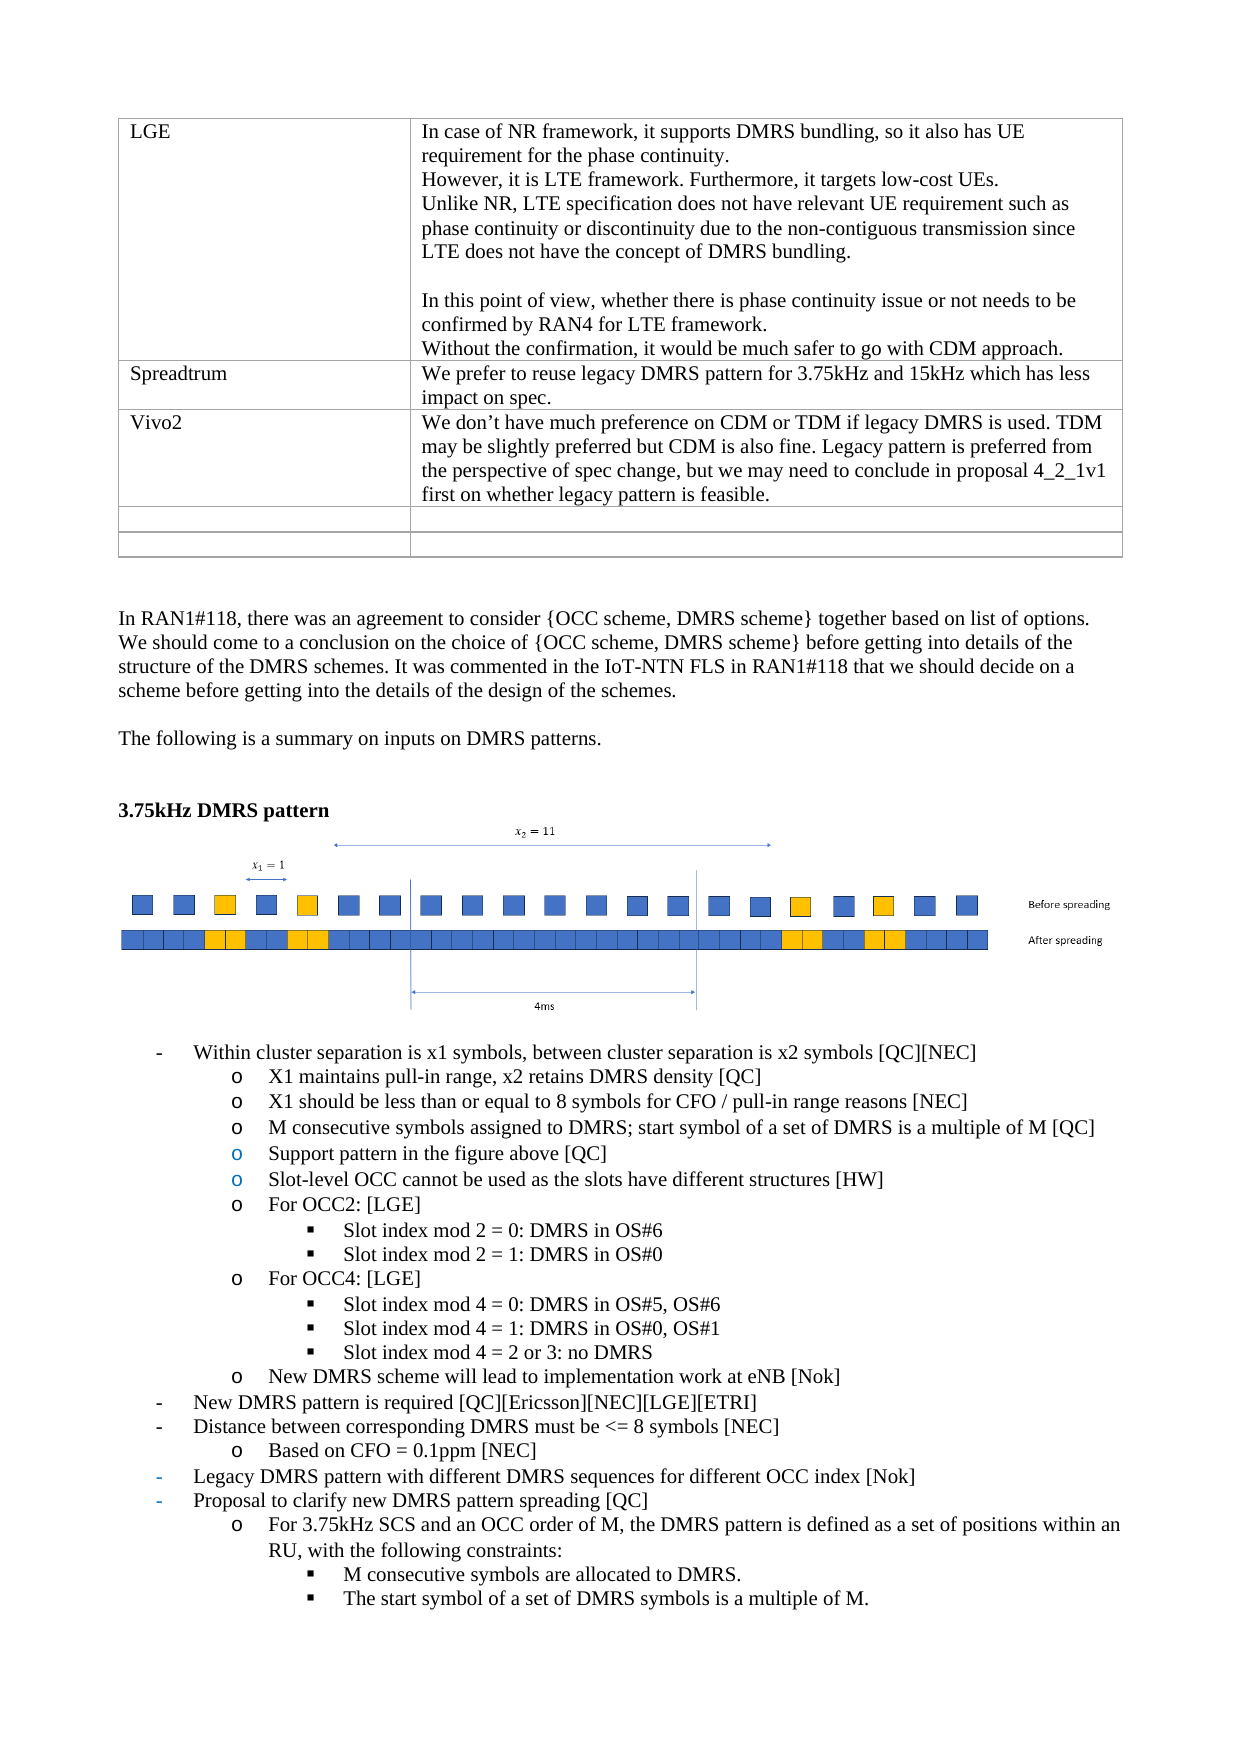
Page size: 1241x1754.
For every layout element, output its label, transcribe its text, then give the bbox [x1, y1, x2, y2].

table_cell In case of NR framework, it supports DMRS bundling, so it also has UE requirement for the phase continuity. However, it is LTE framework. Furthermore, it targets low-cost UEs. Unlike NR, LTE specification does not have relevant UE requirement such as phase continuity or discontinuity due to the non-contiguous transmission since LTE does not have the concept of DMRS bundling. In this point of view, whether there is phase continuity issue or not needs to be confirmed by RAN4 for LTE framework. Without the confirmation, it would be much safer to go with CDM approach. [411, 119, 1122, 360]
list Slot-level OCC cannot be used as the slots have different structures [HW] [231, 1167, 1122, 1192]
list Distance between corresponding DMRS must be <= 8 symbols [NEC] [156, 1414, 1122, 1438]
text The following is a summary on inputs on DMRS patterns. [118, 726, 1122, 750]
table_cell LGE [119, 119, 410, 360]
table_cell [411, 533, 1122, 556]
list Slot index mod 4 = 1: DMRS in OS#0, OS#1 [306, 1316, 1122, 1340]
list Support pattern in the figure above [QC] [231, 1141, 1122, 1167]
list Based on CFO = 0.1ppm [NEC] [231, 1438, 1122, 1464]
table_cell [411, 507, 1122, 531]
list For OCC2: [LGE] [231, 1192, 1122, 1218]
list M consecutive symbols are allocated to DMRS. [306, 1562, 1122, 1586]
list Proposal to clarify new DMRS pattern spreading [QC] [156, 1488, 1122, 1512]
table_cell [119, 507, 410, 531]
list The start symbol of a set of DMRS symbols is a multiple of M. [306, 1586, 1122, 1610]
table_cell We prefer to reuse legacy DMRS pattern for 3.75kHz and 15kHz which has less impact on spec. [411, 361, 1122, 409]
table_cell [119, 533, 410, 556]
list X1 maintains pull-in range, x2 retains DMRS density [QC] [231, 1064, 1122, 1089]
list Slot index mod 2 = 1: DMRS in OS#0 [306, 1242, 1122, 1266]
table_cell Vivo2 [119, 410, 410, 506]
list X1 should be less than or equal to 8 symbols for CFO / pull-in range reasons [NEC] [231, 1089, 1122, 1115]
list Slot index mod 4 = 2 or 3: no DMRS [306, 1340, 1122, 1364]
list For OCC4: [LGE] [231, 1266, 1122, 1292]
list Legacy DMRS pattern with different DMRS sequences for different OCC index [Nok] [156, 1464, 1122, 1488]
list M consecutive symbols assigned to DMRS; start symbol of a set of DMRS is a multiple of M [QC] [231, 1115, 1122, 1141]
picture [118, 822, 1123, 1016]
list Slot index mod 2 = 0: DMRS in OS#6 [306, 1218, 1122, 1242]
list Slot index mod 4 = 0: DMRS in OS#5, OS#6 [306, 1292, 1122, 1316]
list Within cluster separation is x1 symbols, between cluster separation is x2 symbols [QC][NEC] [156, 1040, 1122, 1064]
table_cell We don’t have much preference on CDM or TDM if legacy DMRS is used. TDM may be slightly preferred but CDM is also fine. Legacy pattern is preferred from the perspective of spec change, but we may need to conclude in proposal 4_2_1v1 first on whether legacy pattern is feasible. [411, 410, 1122, 506]
list New DMRS pattern is required [QC][Ericsson][NEC][LGE][ETRI] [156, 1390, 1122, 1414]
table_cell Spreadtrum [119, 361, 410, 409]
text 3.75kHz DMRS pattern [118, 798, 1122, 822]
list New DMRS scheme will lead to implementation work at eNB [Nok] [231, 1364, 1122, 1390]
list For 3.75kHz SCS and an OCC order of M, the DMRS pattern is defined as a set of positions within an RU, with the following constraints: [231, 1512, 1122, 1562]
text In RAN1#118, there was an agreement to consider {OCC scheme, DMRS scheme} together based on list of options. We should come to a conclusion on the choice of {OCC scheme, DMRS scheme} before getting into details of the structure of the DMRS schemes. It was commented in the IoT-NTN FLS in RAN1#118 that we should decide on a scheme before getting into the details of the design of the schemes. [118, 606, 1122, 702]
